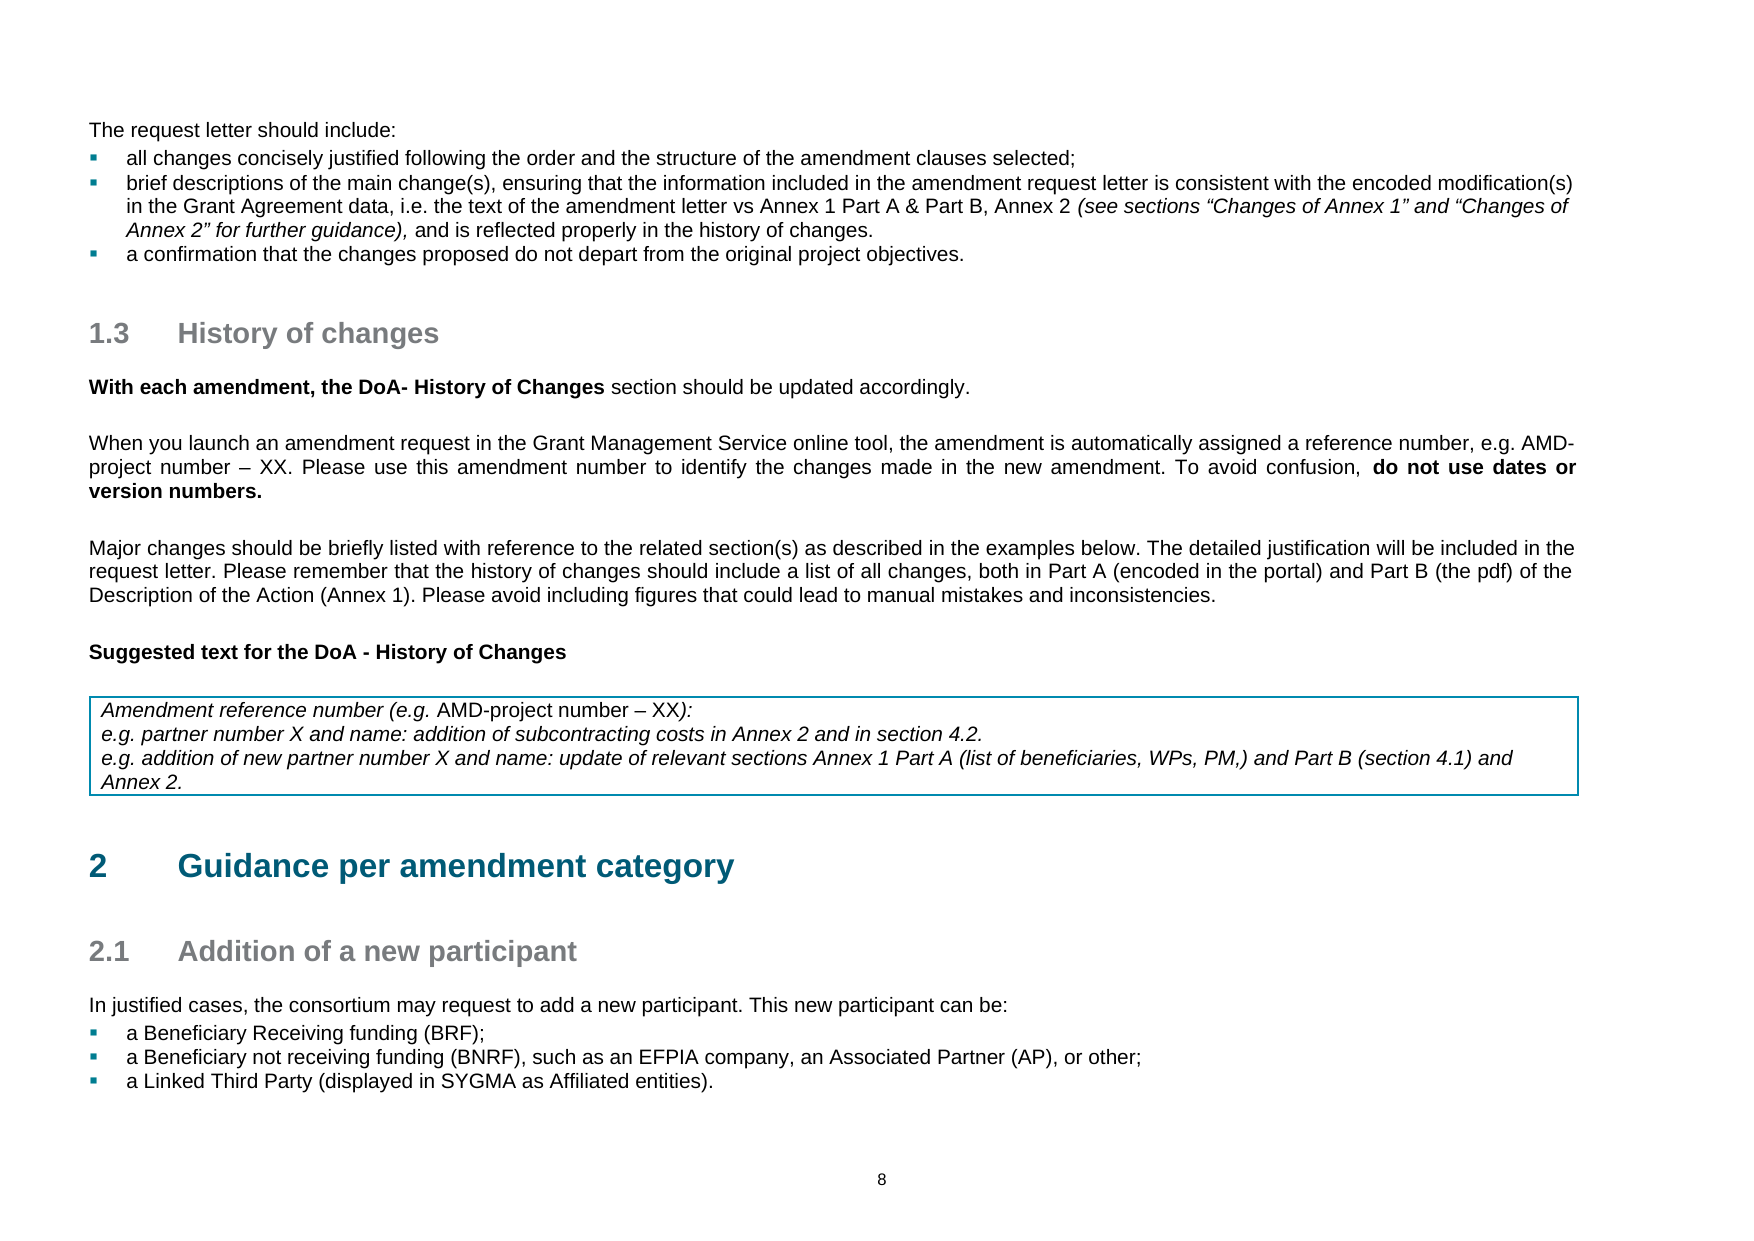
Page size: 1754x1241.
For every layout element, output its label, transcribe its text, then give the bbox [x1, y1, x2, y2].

table_header Amendment reference number (e.g. AMD-project number – XX): e.g. partner number X and name: addition of subcontracting costs in Annex 2 and in section 4.2. e.g. addition of new partner number X and name: update of relevant sections Annex 1 Part A (list of beneficiaries, WPs, PM,) and Part B (section 4.1) and Annex 2. [91, 698, 1577, 794]
text Suggested text for the DoA - History of Changes [89, 639, 1577, 663]
subtitle Guidance per amendment category [89, 846, 1577, 884]
list a confirmation that the changes proposed do not depart from the original project objectives. [89, 242, 1577, 266]
list a Beneficiary not receiving funding (BNRF), such as an EFPIA company, an Associated Partner (AP), or other; [89, 1045, 1577, 1069]
subtitle Addition of a new participant [89, 934, 1577, 968]
subtitle History of changes [89, 316, 1577, 350]
list a Beneficiary Receiving funding (BRF); [89, 1021, 1577, 1045]
list all changes concisely justified following the order and the structure of the amendment clauses selected; [89, 146, 1577, 170]
list a Linked Third Party (displayed in SYGMA as Affiliated entities). [89, 1069, 1577, 1093]
text With each amendment, the DoA- History of Changes section should be updated accordingly. [89, 375, 1577, 399]
text In justified cases, the consortium may request to add a new participant. This new participant can be: [89, 993, 1577, 1017]
text When you launch an amendment request in the Grant Management Service online tool, the amendment is automatically assigned a reference number, e.g. AMD-project number – XX. Please use this amendment number to identify the changes made in the new amendment. To avoid confusion, do not use dates or version numbers. [89, 431, 1577, 503]
list brief descriptions of the main change(s), ensuring that the information included in the amendment request letter is consistent with the encoded modification(s) in the Grant Agreement data, i.e. the text of the amendment letter vs Annex 1 Part A & Part B, Annex 2 (see sections “Changes of Annex 1” and “Changes of Annex 2” for further guidance), and is reflected properly in the history of changes. [89, 170, 1577, 242]
text Major changes should be briefly listed with reference to the related section(s) as described in the examples below. The detailed justification will be included in the request letter. Please remember that the history of changes should include a list of all changes, both in Part A (encoded in the portal) and Part B (the pdf) of the Description of the Action (Annex 1). Please avoid including figures that could lead to manual mistakes and inconsistencies. [89, 535, 1577, 607]
text The request letter should include: [89, 118, 1577, 142]
